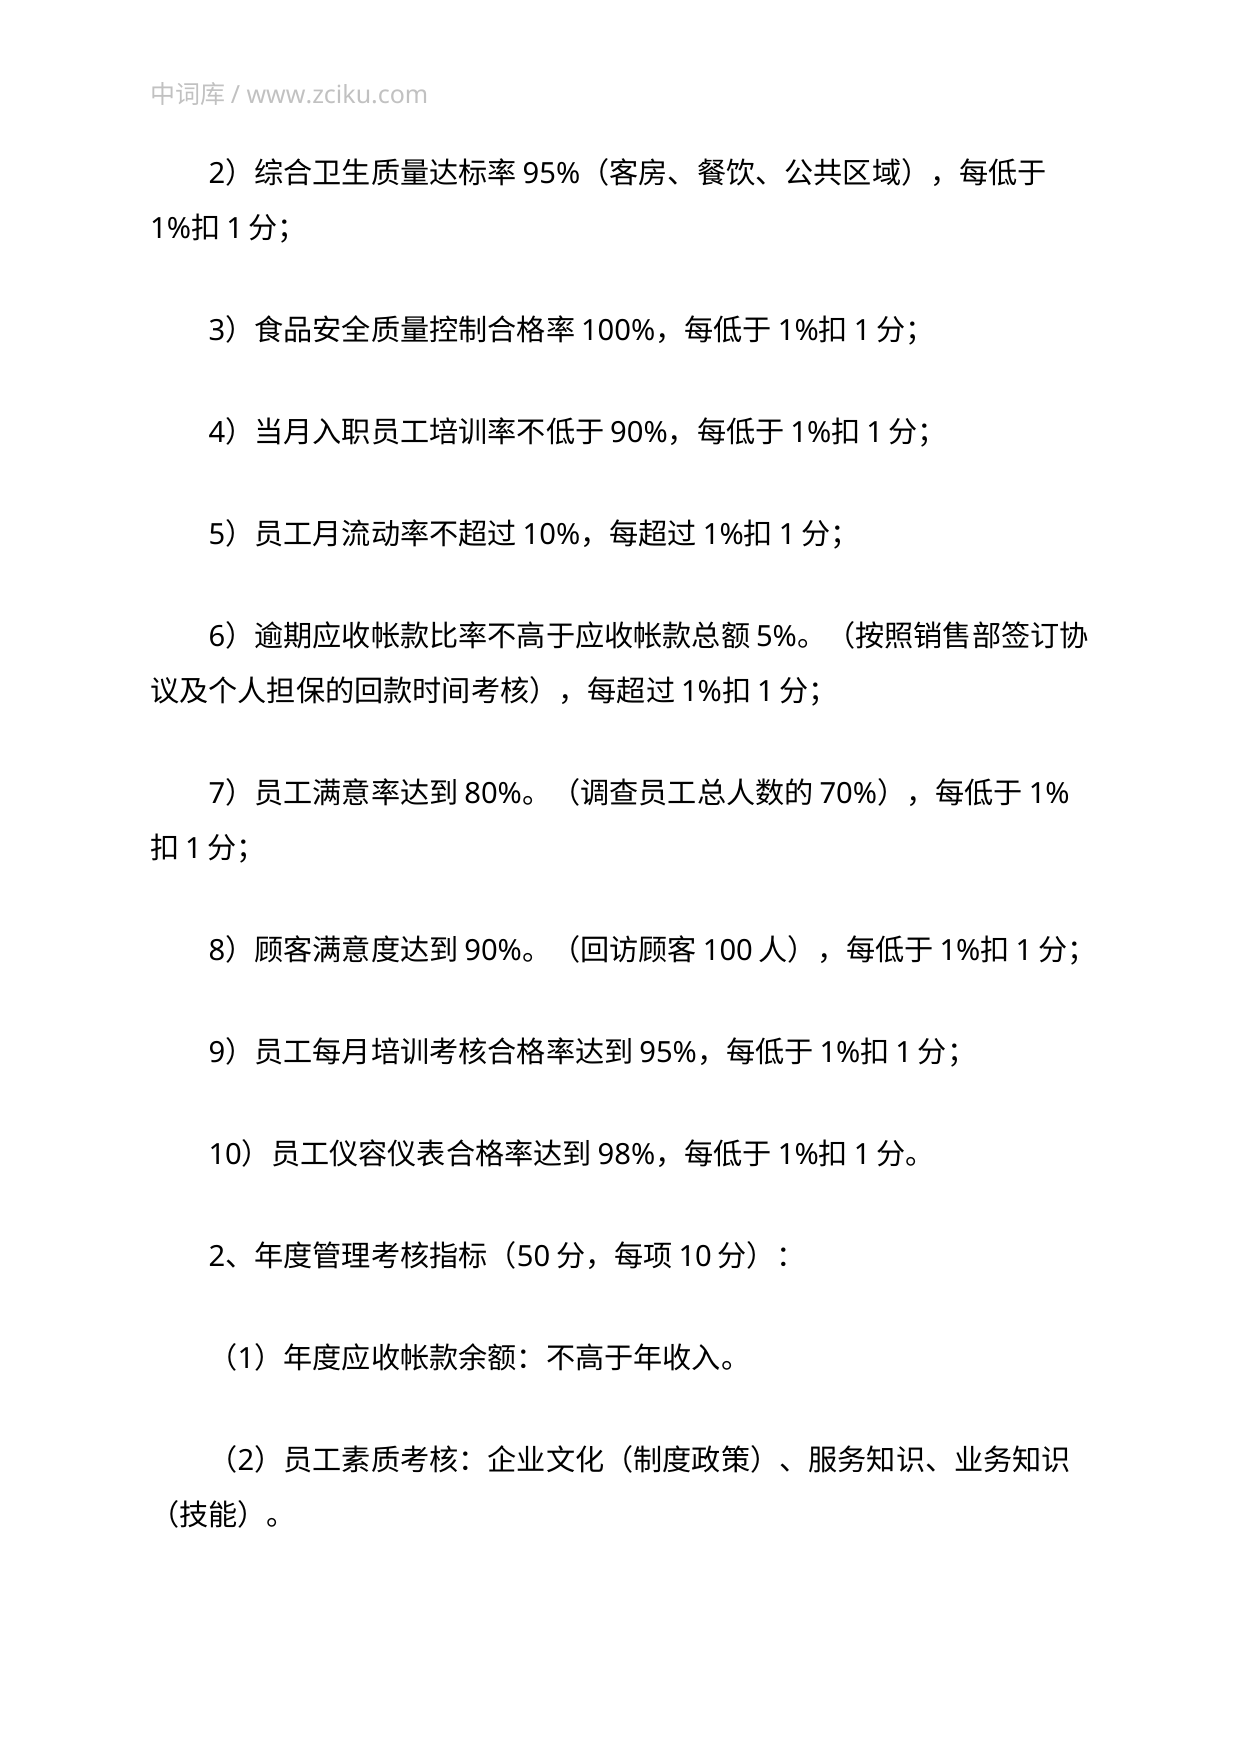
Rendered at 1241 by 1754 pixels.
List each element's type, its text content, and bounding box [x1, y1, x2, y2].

text 4）当月入职员工培训率不低于90%，每低于1%扣1分； [150, 409, 1090, 451]
text 3）食品安全质量控制合格率100%，每低于1%扣1分； [150, 307, 1090, 349]
text 2）综合卫生质量达标率95%（客房、餐饮、公共区域），每低于1%扣1分； [150, 150, 1090, 247]
text 6）逾期应收帐款比率不高于应收帐款总额5%。（按照销售部签订协议及个人担保的回款时间考核），每超过1%扣1分； [150, 613, 1090, 710]
text （1）年度应收帐款余额：不高于年收入。 [150, 1335, 1090, 1377]
text 2、年度管理考核指标（50分，每项10分）： [150, 1233, 1090, 1275]
text 9）员工每月培训考核合格率达到95%，每低于1%扣1分； [150, 1029, 1090, 1071]
text （2）员工素质考核：企业文化（制度政策）、服务知识、业务知识（技能）。 [150, 1437, 1090, 1534]
text 5）员工月流动率不超过10%，每超过1%扣1分； [150, 511, 1090, 553]
text 10）员工仪容仪表合格率达到98%，每低于1%扣1分。 [150, 1131, 1090, 1173]
text 8）顾客满意度达到90%。（回访顾客100人），每低于1%扣1分； [150, 927, 1090, 969]
text 7）员工满意率达到80%。（调查员工总人数的70%），每低于1%扣1分； [150, 770, 1090, 867]
